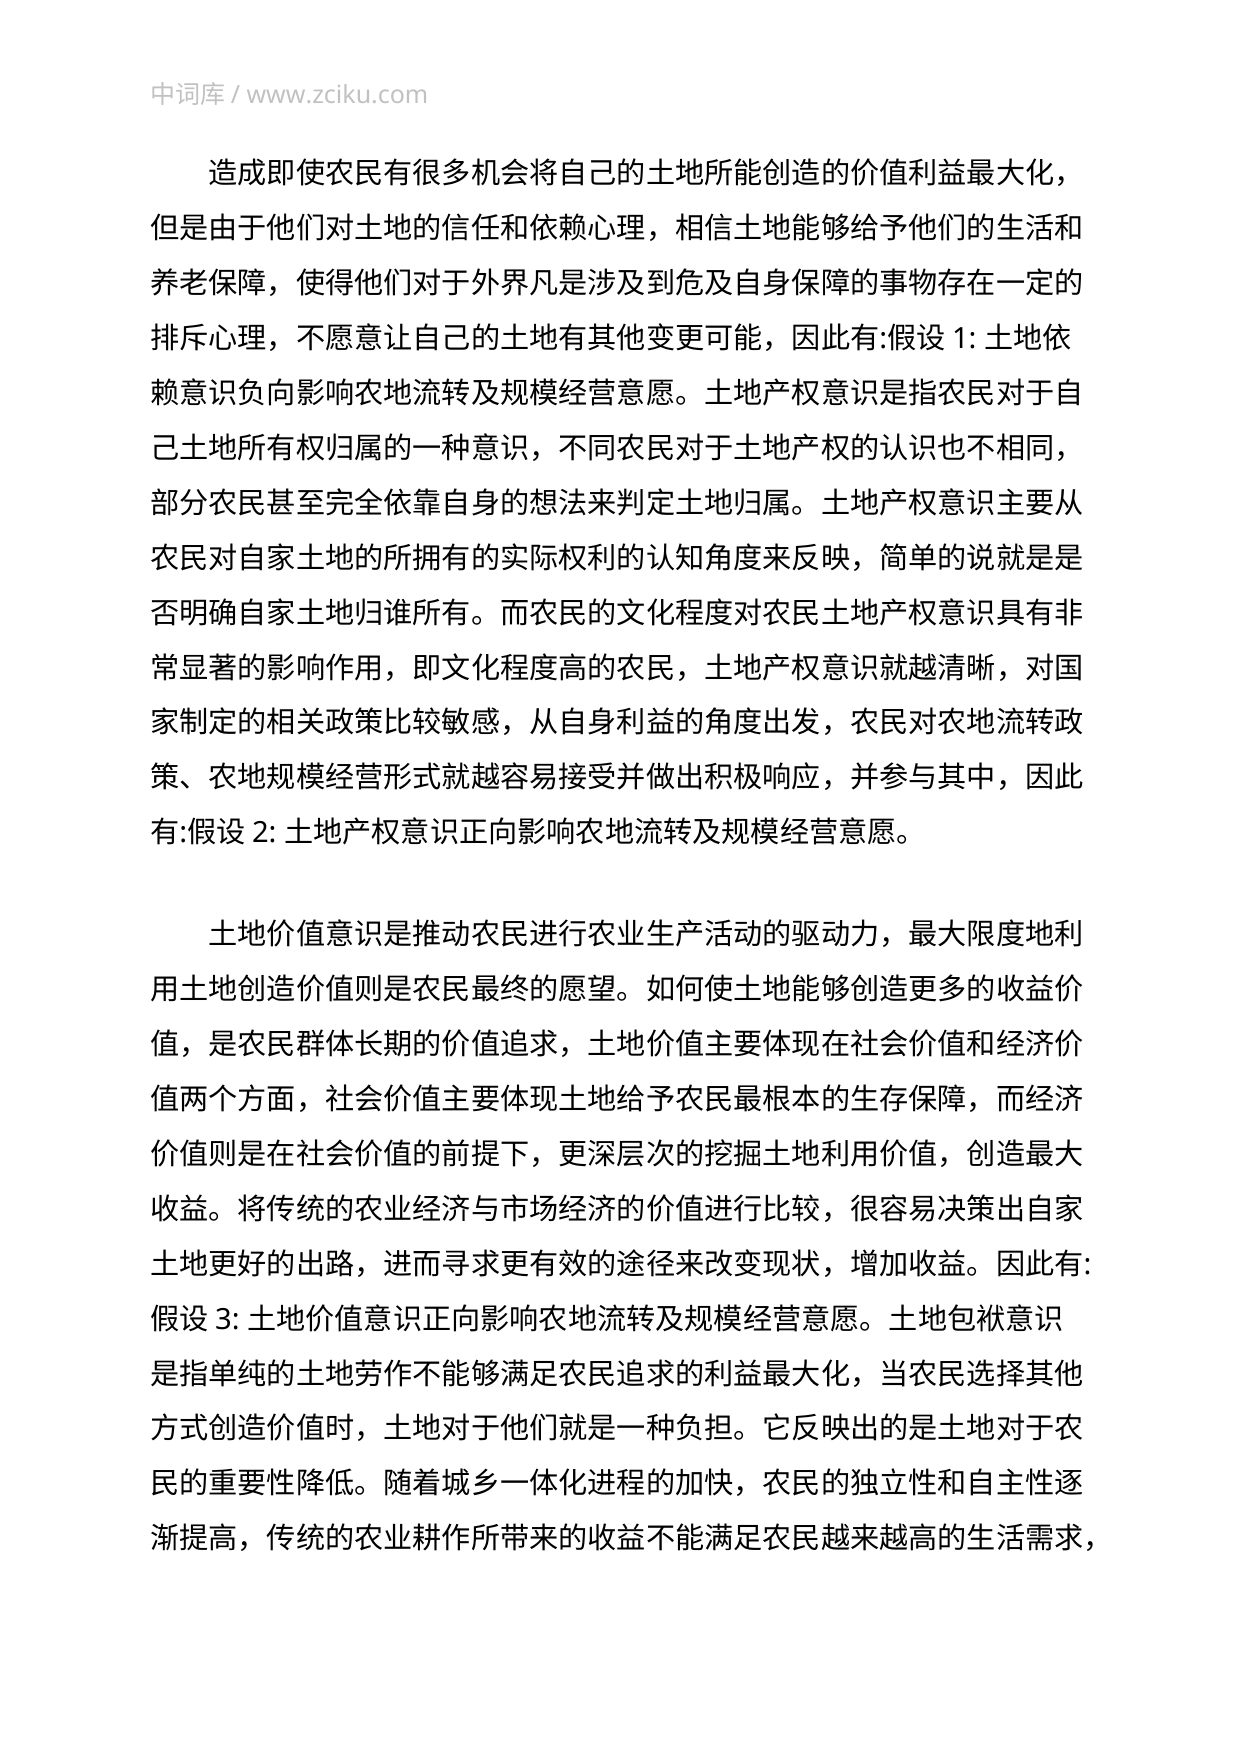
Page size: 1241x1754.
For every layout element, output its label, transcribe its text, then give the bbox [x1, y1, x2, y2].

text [150, 911, 1090, 1557]
text 造成即使农民有很多机会将自己的土地所能创造的价值利益最大化，但是由于他们对土地的信任和依赖心理，相信土地能够给予他们的生活和养老保障，使得他们对于外界凡是涉及到危及自身保障的事物存在一定的排斥心理，不愿意让自己的土地有其他变更可能，因此有:假设 1: 土地依赖意识负向影响农地流转及规模经营意愿。土地产权意识是指农民对于自己土地所有权归属的一种意识，不同农民对于土地产权的认识也不相同，部分农民甚至完全依靠自身的想法来判定土地归属。土地产权意识主要从农民对自家土地的所拥有的实际权利的认知角度来反映，简单的说就是是否明确自家土地归谁所有。而农民的文化程度对农民土地产权意识具有非常显著的影响作用，即文化程度高的农民，土地产权意识就越清晰，对国家制定的相关政策比较敏感，从自身利益的角度出发，农民对农地流转政策、农地规模经营形式就越容易接受并做出积极响应，并参与其中，因此有:假设 2: 土地产权意识正向影响农地流转及规模经营意愿。 [150, 150, 1090, 851]
